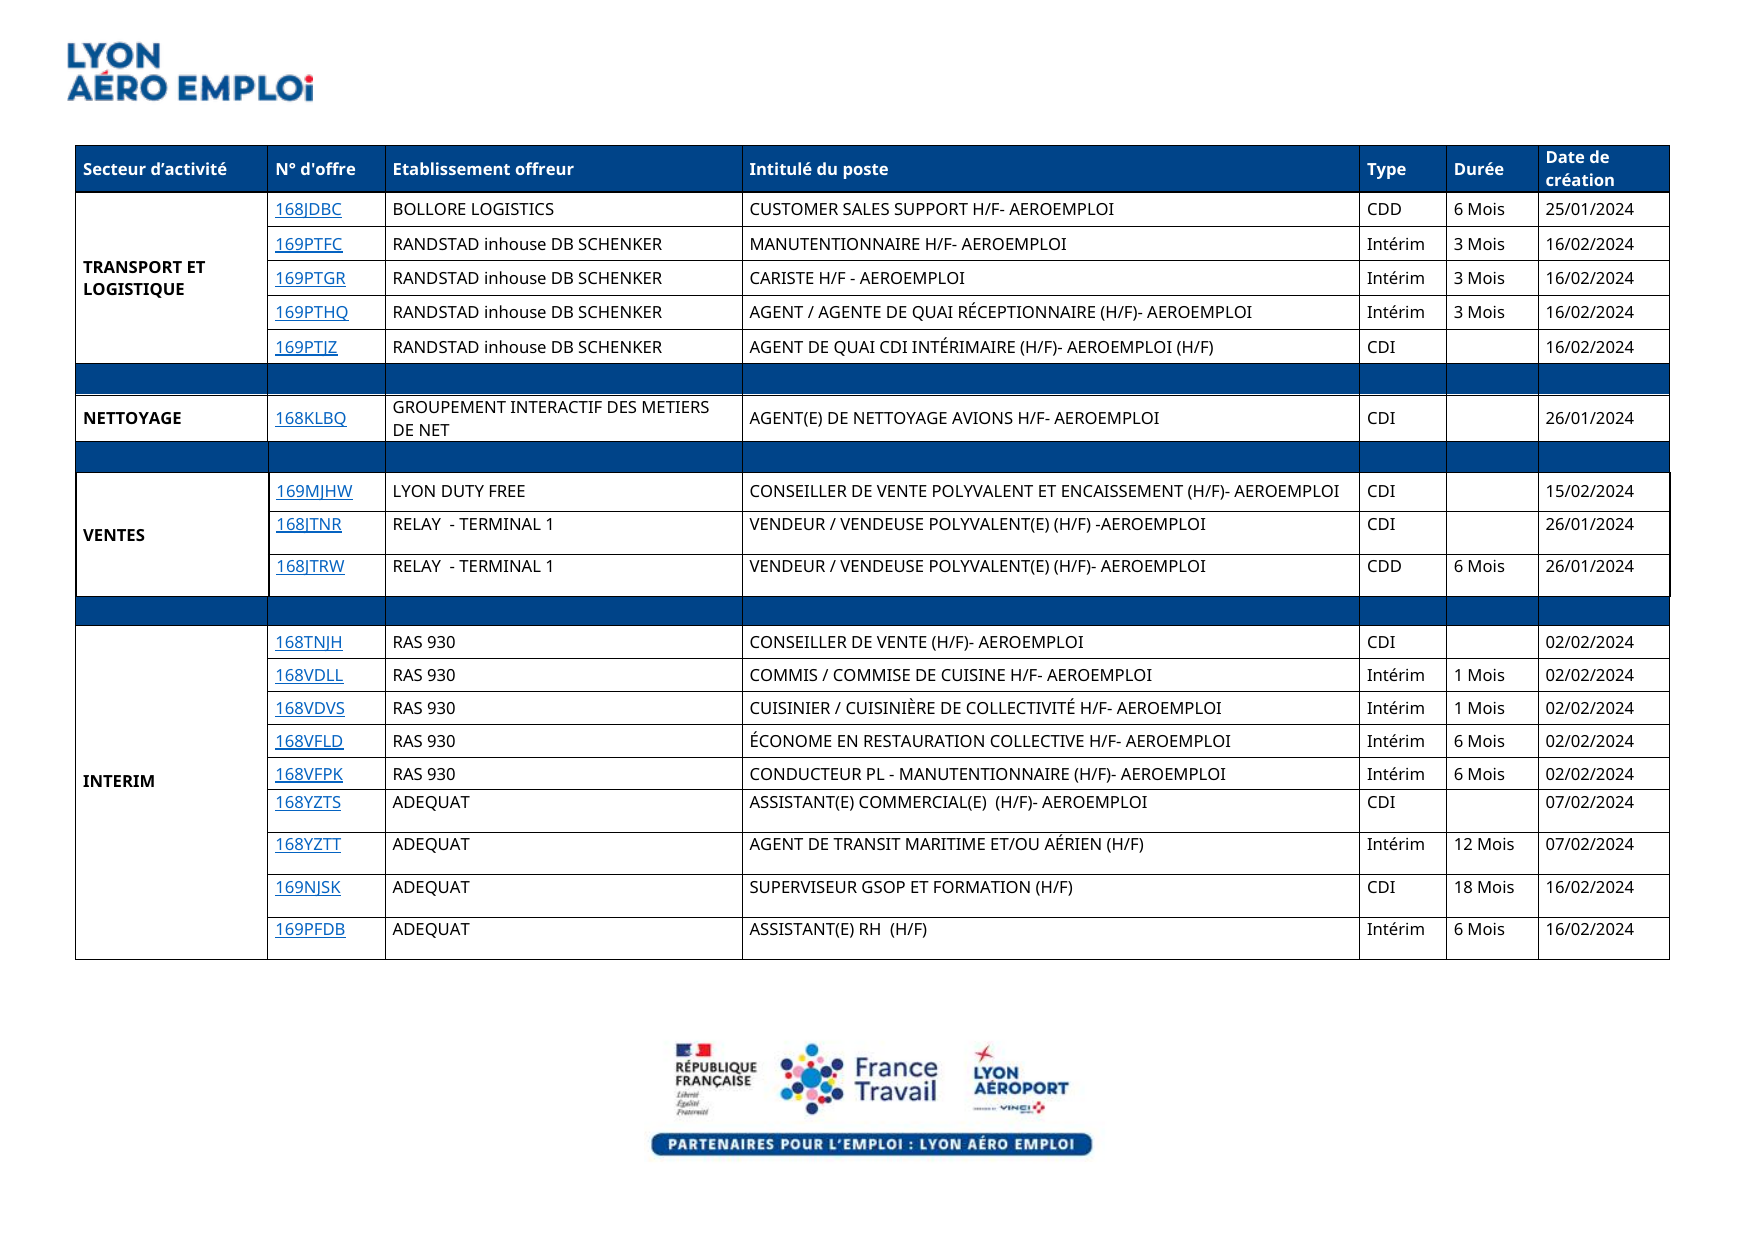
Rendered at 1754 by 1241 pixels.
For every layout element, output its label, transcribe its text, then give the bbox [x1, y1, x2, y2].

table_cell CDI [1360, 330, 1446, 363]
table_cell 1 Mois [1447, 692, 1538, 724]
table_cell Intérim [1360, 227, 1446, 260]
table_cell 168TNJH [268, 626, 385, 658]
table_header Etablissement offreur [386, 146, 742, 191]
table_cell [76, 442, 268, 472]
table_cell 02/02/2024 [1539, 725, 1669, 757]
table_cell 26/01/2024 [1539, 555, 1669, 596]
picture [644, 1021, 1110, 1167]
table_header Durée [1447, 146, 1538, 191]
table_cell ÉCONOME EN RESTAURATION COLLECTIVE H/F- AEROEMPLOI [743, 725, 1359, 757]
table_header Secteur d’activité [76, 146, 267, 191]
table_cell 02/02/2024 [1539, 626, 1669, 658]
table_cell Intérim [1360, 692, 1446, 724]
table_cell CDD [1360, 555, 1446, 596]
table_cell ASSISTANT(E) COMMERCIAL(E) (H/F)- AEROEMPLOI [743, 790, 1359, 832]
table_cell [386, 597, 742, 625]
table_cell NETTOYAGE [76, 396, 267, 441]
table_cell VENDEUR / VENDEUSE POLYVALENT(E) (H/F) -AEROEMPLOI [743, 512, 1359, 554]
table_cell Intérim [1360, 833, 1446, 874]
table_cell RANDSTAD inhouse DB SCHENKER [386, 296, 742, 329]
table_cell RANDSTAD inhouse DB SCHENKER [386, 227, 742, 260]
table_cell [1539, 364, 1669, 394]
table_cell RANDSTAD inhouse DB SCHENKER [386, 261, 742, 294]
table_cell 169PTHQ [268, 296, 385, 329]
table_cell [743, 364, 1359, 394]
table_cell CARISTE H/F - AEROEMPLOI [743, 261, 1359, 294]
table_cell CUISINIER / CUISINIÈRE DE COLLECTIVITÉ H/F- AEROEMPLOI [743, 692, 1359, 724]
table_cell AGENT / AGENTE DE QUAI RÉCEPTIONNAIRE (H/F)- AEROEMPLOI [743, 296, 1359, 329]
table_cell 16/02/2024 [1539, 296, 1669, 329]
table_cell 168YZTT [268, 833, 385, 874]
table_cell 26/01/2024 [1539, 512, 1669, 554]
table_cell RELAY - TERMINAL 1 [386, 512, 742, 554]
table_cell ADEQUAT [386, 790, 742, 832]
table_cell [269, 442, 385, 472]
table_cell CDI [1360, 626, 1446, 658]
table_cell 02/02/2024 [1539, 692, 1669, 724]
table_cell [1447, 790, 1538, 832]
table_cell 6 Mois [1447, 918, 1538, 959]
table_cell [268, 364, 385, 394]
table_cell 169PTJZ [268, 330, 385, 363]
table_cell GROUPEMENT INTERACTIF DES METIERS DE NET [386, 396, 742, 441]
table_cell 16/02/2024 [1539, 875, 1669, 917]
table_cell AGENT DE TRANSIT MARITIME ET/OU AÉRIEN (H/F) [743, 833, 1359, 874]
table_cell CDI [1360, 512, 1446, 554]
table_cell 3 Mois [1447, 296, 1538, 329]
table_cell CONSEILLER DE VENTE (H/F)- AEROEMPLOI [743, 626, 1359, 658]
table_cell VENDEUR / VENDEUSE POLYVALENT(E) (H/F)- AEROEMPLOI [743, 555, 1359, 596]
table_cell 168KLBQ [268, 396, 385, 441]
table_cell 16/02/2024 [1539, 330, 1669, 363]
table_cell [1539, 597, 1669, 625]
table_cell 169PFDB [268, 918, 385, 959]
table_cell CDI [1360, 875, 1446, 917]
table_cell [1447, 330, 1538, 363]
table_cell RAS 930 [386, 692, 742, 724]
table_cell ADEQUAT [386, 833, 742, 874]
table_cell 169PTGR [268, 261, 385, 294]
table_cell [743, 442, 1359, 472]
table_cell RANDSTAD inhouse DB SCHENKER [386, 330, 742, 363]
table_cell 3 Mois [1447, 261, 1538, 294]
table_cell [743, 597, 1359, 625]
table_cell RELAY - TERMINAL 1 [386, 555, 742, 596]
table_cell LYON DUTY FREE [386, 473, 742, 511]
table_cell TRANSPORT ET LOGISTIQUE [76, 193, 267, 363]
table_cell 168JTRW [270, 555, 385, 596]
table_cell [1360, 364, 1446, 394]
table_cell [386, 442, 742, 472]
table_cell [1539, 442, 1669, 472]
table_cell 168VFPK [268, 758, 385, 789]
table_cell 6 Mois [1447, 725, 1538, 757]
table_cell Intérim [1360, 296, 1446, 329]
table_cell 168VFLD [268, 725, 385, 757]
table_cell [1447, 512, 1538, 554]
table_cell CONSEILLER DE VENTE POLYVALENT ET ENCAISSEMENT (H/F)- AEROEMPLOI [743, 473, 1359, 511]
table_cell 16/02/2024 [1539, 227, 1669, 260]
table_cell [1360, 442, 1446, 472]
table_cell 169MJHW [270, 473, 385, 511]
table_cell CDI [1360, 396, 1446, 441]
table_cell Intérim [1360, 918, 1446, 959]
table_cell [1447, 442, 1538, 472]
table_cell CDI [1360, 790, 1446, 832]
table_cell 16/02/2024 [1539, 261, 1669, 294]
table_cell Intérim [1360, 725, 1446, 757]
table_cell AGENT(E) DE NETTOYAGE AVIONS H/F- AEROEMPLOI [743, 396, 1359, 441]
table_cell MANUTENTIONNAIRE H/F- AEROEMPLOI [743, 227, 1359, 260]
table_cell 168VDVS [268, 692, 385, 724]
table_cell RAS 930 [386, 626, 742, 658]
table_cell [268, 597, 385, 625]
table_cell AGENT DE QUAI CDI INTÉRIMAIRE (H/F)- AEROEMPLOI (H/F) [743, 330, 1359, 363]
table_cell [1447, 364, 1538, 394]
table_cell 169PTFC [268, 227, 385, 260]
table_cell [1360, 597, 1446, 625]
table_cell 02/02/2024 [1539, 659, 1669, 691]
table_cell [386, 364, 742, 394]
table_cell 12 Mois [1447, 833, 1538, 874]
table_cell 168JDBC [268, 193, 385, 226]
table_header Intitulé du poste [743, 146, 1359, 191]
table_cell [1447, 597, 1538, 625]
table_cell [1447, 626, 1538, 658]
table_cell ASSISTANT(E) RH (H/F) [743, 918, 1359, 959]
table_cell 07/02/2024 [1539, 833, 1669, 874]
table_cell Intérim [1360, 659, 1446, 691]
table_cell 169NJSK [268, 875, 385, 917]
table_header Type [1360, 146, 1446, 191]
table_cell COMMIS / COMMISE DE CUISINE H/F- AEROEMPLOI [743, 659, 1359, 691]
picture [67, 0, 313, 145]
table_cell Intérim [1360, 261, 1446, 294]
table_cell 1 Mois [1447, 659, 1538, 691]
table_cell 25/01/2024 [1539, 193, 1669, 226]
table_cell 26/01/2024 [1539, 396, 1669, 441]
table_cell VENTES [77, 473, 268, 596]
table_cell 07/02/2024 [1539, 790, 1669, 832]
table_cell 18 Mois [1447, 875, 1538, 917]
table_header N° d'offre [268, 146, 385, 191]
table_cell [76, 597, 267, 625]
table_cell 168YZTS [268, 790, 385, 832]
table_header Date de création [1539, 146, 1669, 191]
table_cell CUSTOMER SALES SUPPORT H/F- AEROEMPLOI [743, 193, 1359, 226]
table_cell 168VDLL [268, 659, 385, 691]
table_cell 6 Mois [1447, 193, 1538, 226]
table_cell CDD [1360, 193, 1446, 226]
table_cell ADEQUAT [386, 875, 742, 917]
table_cell 15/02/2024 [1539, 473, 1669, 511]
table_cell 6 Mois [1447, 555, 1538, 596]
table_cell 02/02/2024 [1539, 758, 1669, 789]
table_cell CDI [1360, 473, 1446, 511]
table_cell [1447, 396, 1538, 441]
table_cell SUPERVISEUR GSOP ET FORMATION (H/F) [743, 875, 1359, 917]
table_cell [1447, 473, 1538, 511]
table_cell INTERIM [76, 626, 267, 959]
table_cell 16/02/2024 [1539, 918, 1669, 959]
table_cell ADEQUAT [386, 918, 742, 959]
table_cell CONDUCTEUR PL - MANUTENTIONNAIRE (H/F)- AEROEMPLOI [743, 758, 1359, 789]
table_cell RAS 930 [386, 659, 742, 691]
table_cell [76, 364, 267, 394]
table_cell 3 Mois [1447, 227, 1538, 260]
table_cell RAS 930 [386, 758, 742, 789]
table_cell Intérim [1360, 758, 1446, 789]
table_cell 168JTNR [270, 512, 385, 554]
table_cell 6 Mois [1447, 758, 1538, 789]
table_cell RAS 930 [386, 725, 742, 757]
table_cell BOLLORE LOGISTICS [386, 193, 742, 226]
